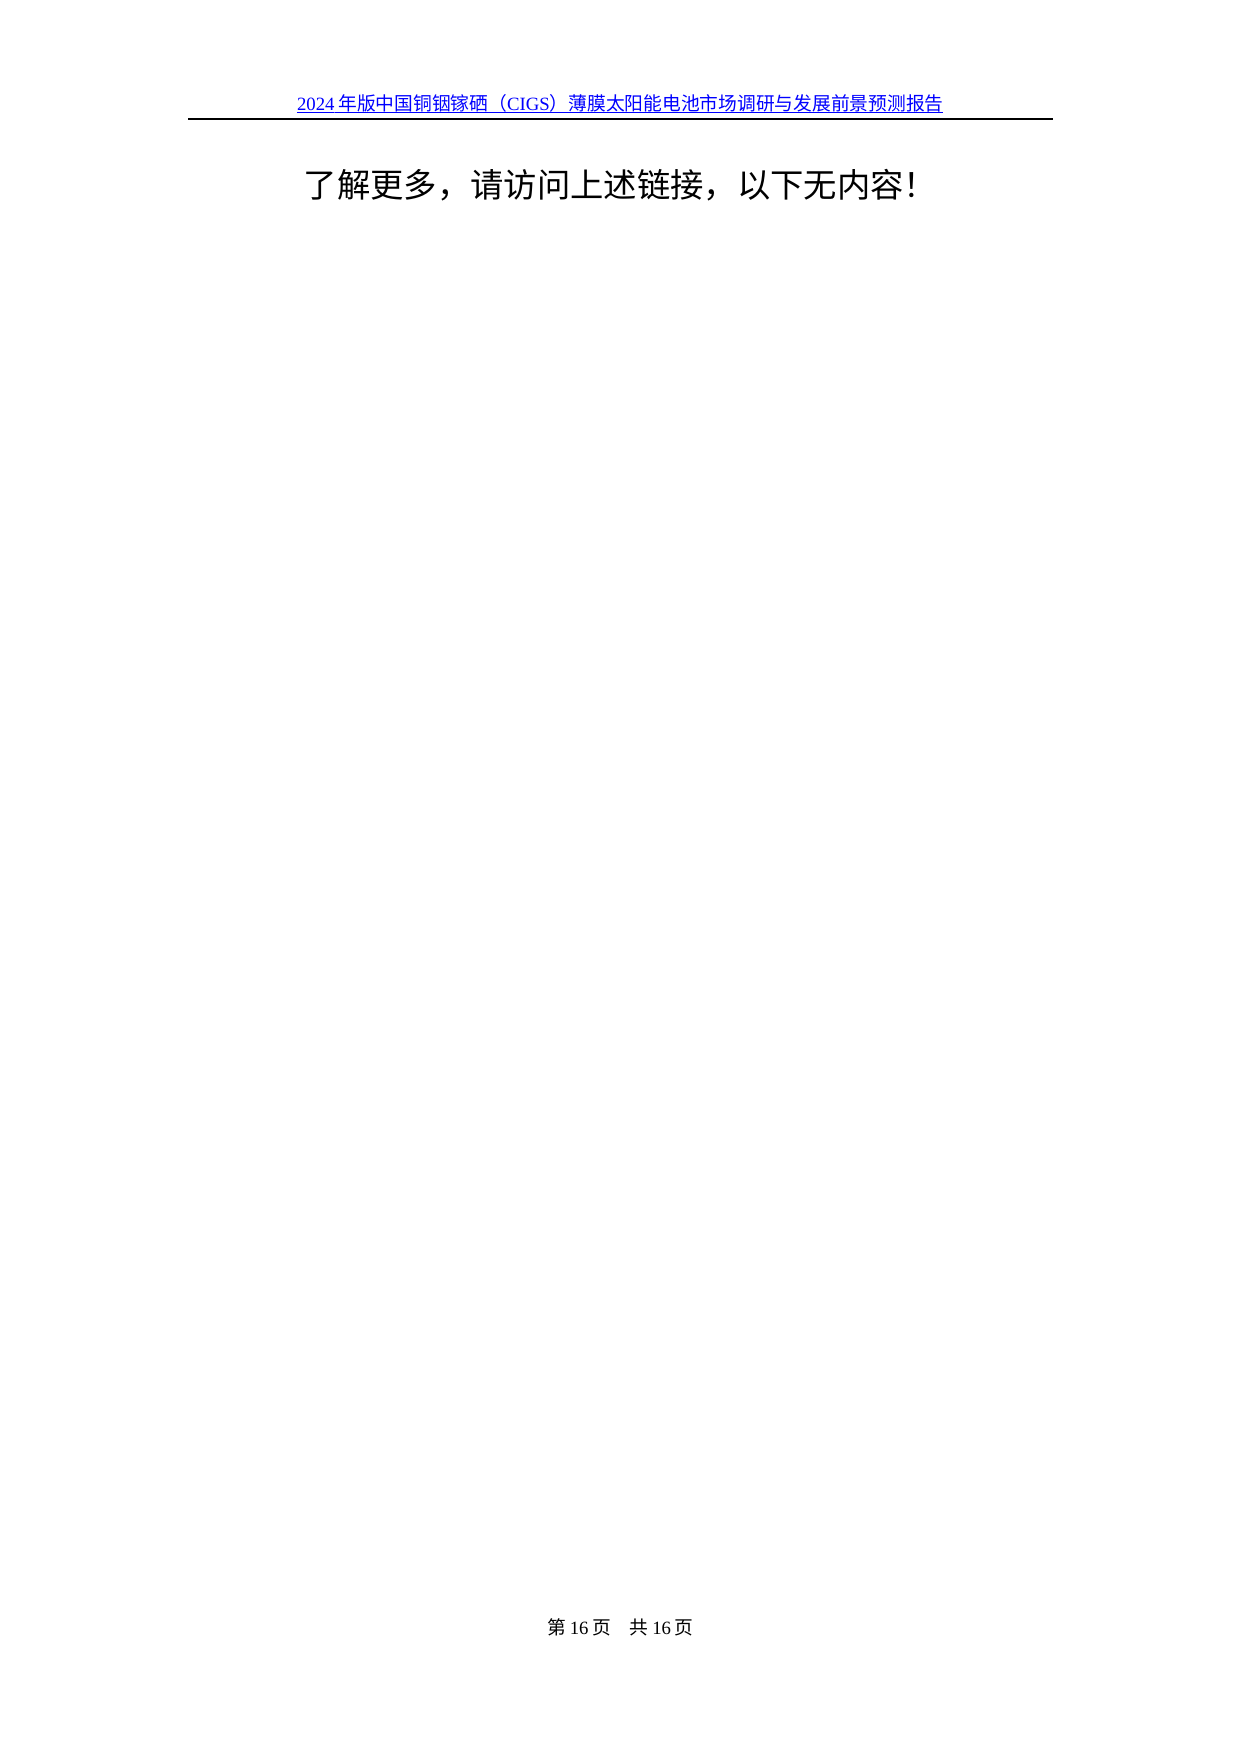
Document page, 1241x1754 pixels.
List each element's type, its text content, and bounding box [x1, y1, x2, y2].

title 了解更多，请访问上述链接，以下无内容！ [187, 150, 1053, 215]
